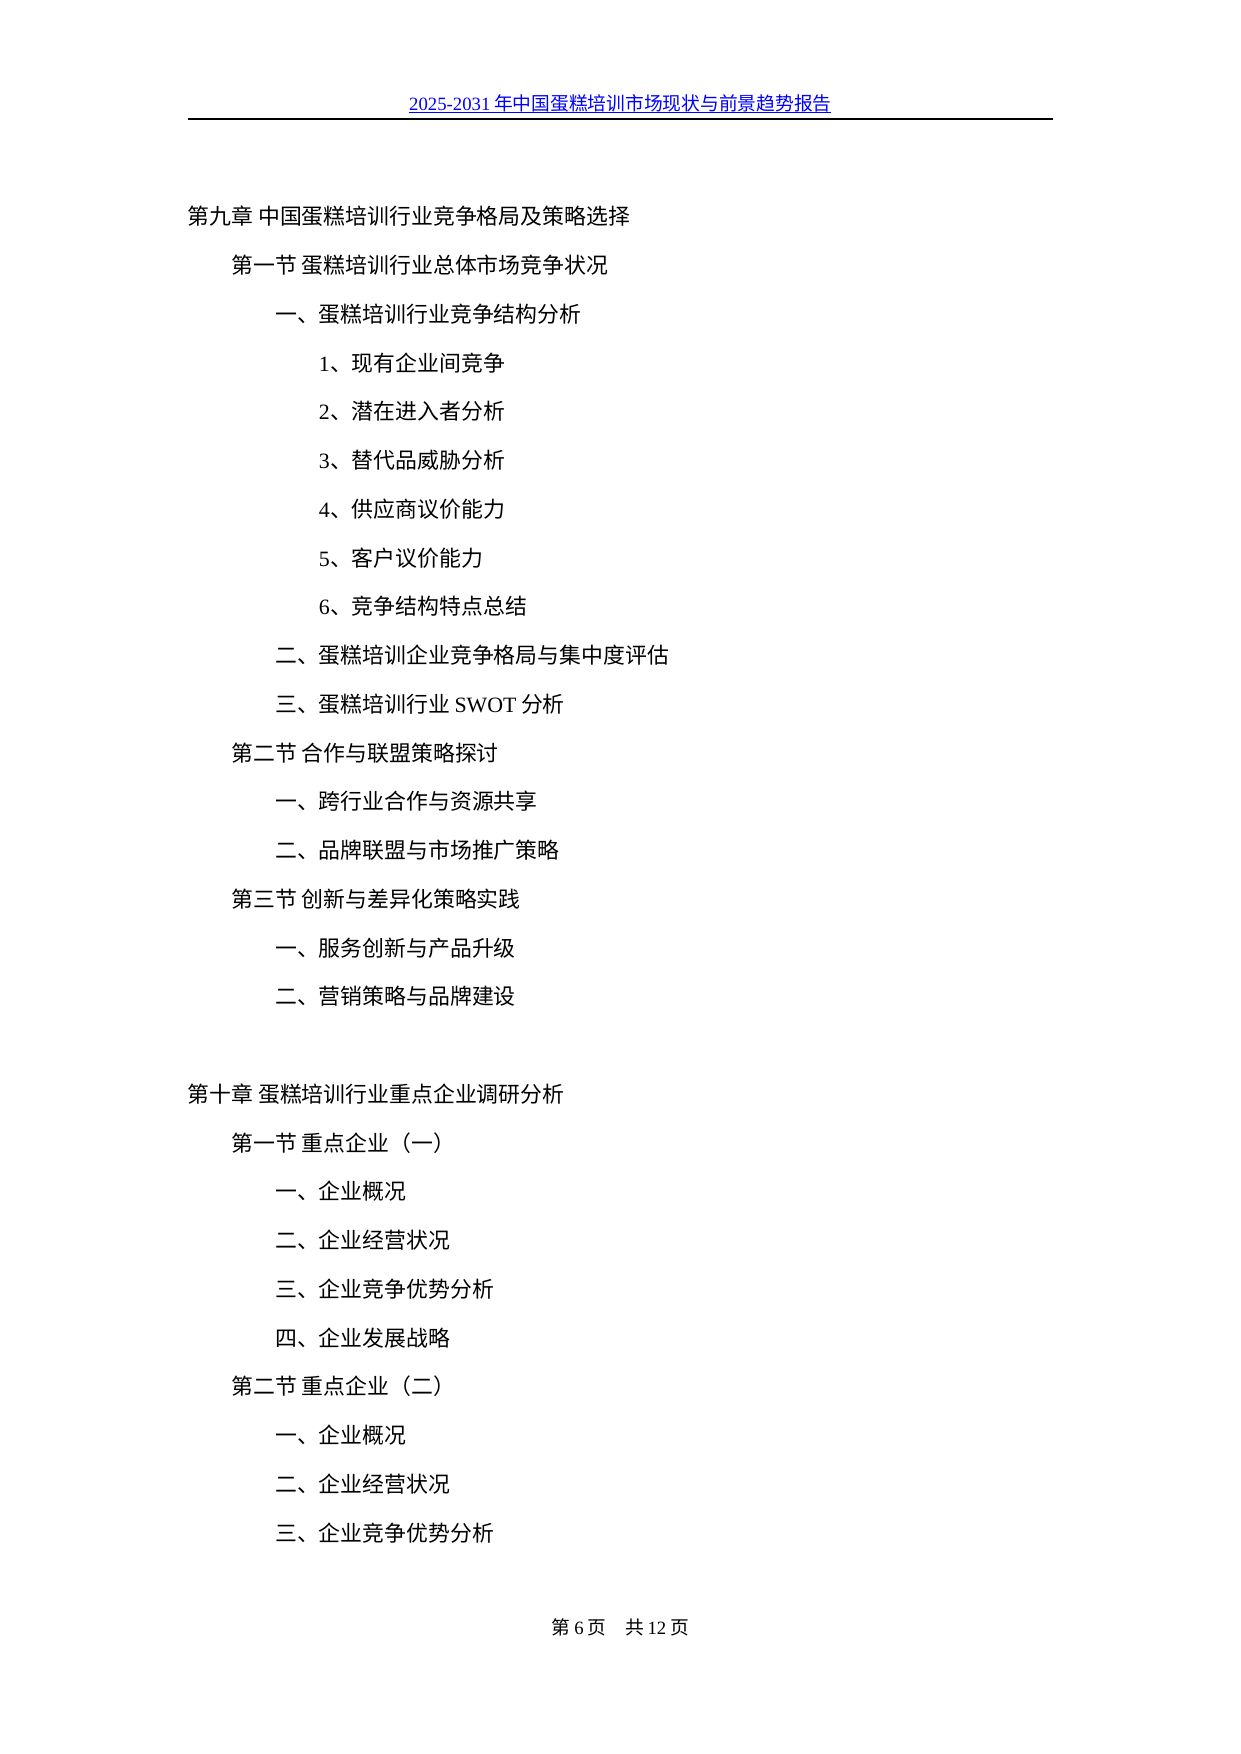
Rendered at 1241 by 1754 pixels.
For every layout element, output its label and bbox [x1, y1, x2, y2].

text [187, 150, 1053, 1548]
